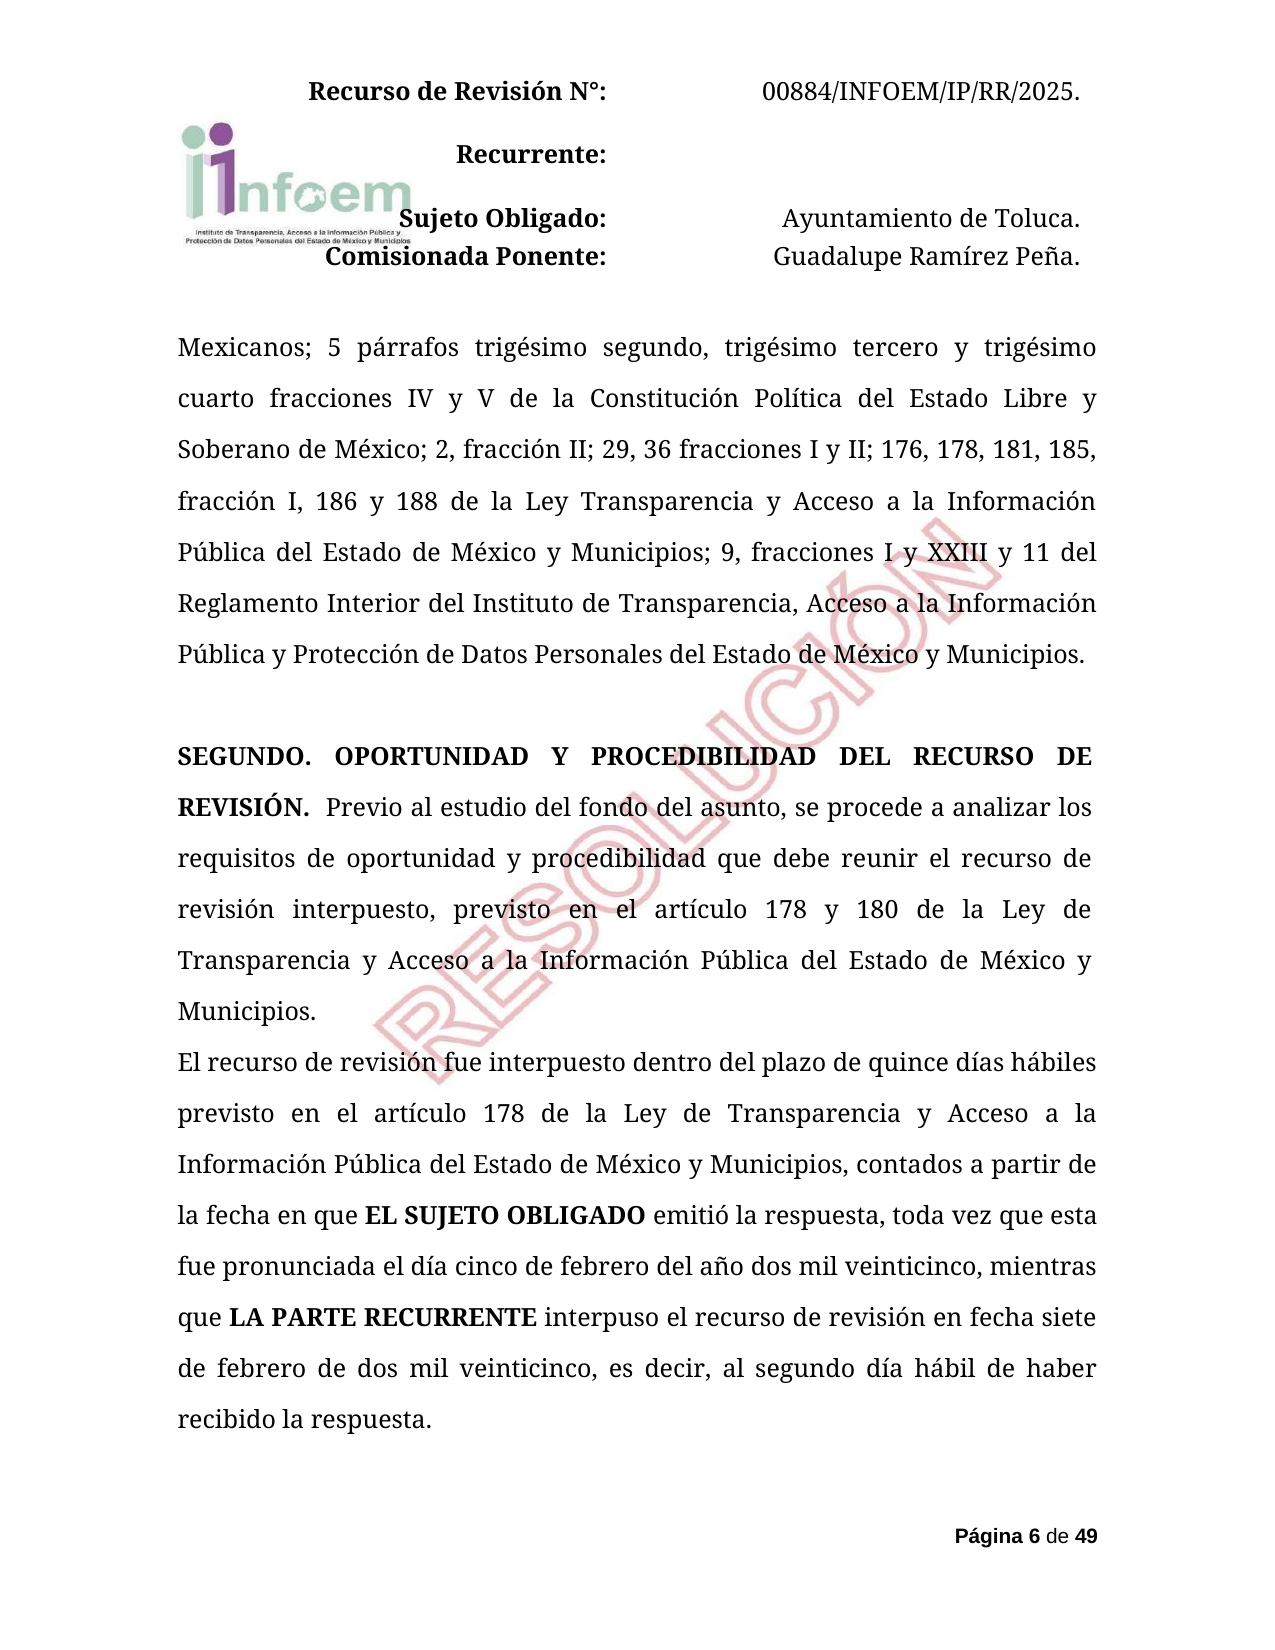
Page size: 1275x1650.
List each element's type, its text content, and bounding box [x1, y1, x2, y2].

text SEGUNDO. OPORTUNIDAD Y PROCEDIBILIDAD DEL RECURSO DE REVISIÓN. Previo al estudio del fondo del asunto, se procede a analizar los requisitos de oportunidad y procedibilidad que debe reunir el recurso de revisión interpuesto, previsto en el artículo 178 y 180 de la Ley de Transparencia y Acceso a la Información Pública del Estado de México y Municipios. [177, 738, 1093, 1028]
picture [68, 70, 1275, 1491]
text El recurso de revisión fue interpuesto dentro del plazo de quince días hábiles previsto en el artículo 178 de la Ley de Transparencia y Acceso a la Información Pública del Estado de México y Municipios, contados a partir de la fecha en que EL SUJETO OBLIGADO emitió la respuesta, toda vez que esta fue pronunciada el día cinco de febrero del año dos mil veinticinco, mientras que LA PARTE RECURRENTE interpuso el recurso de revisión en fecha siete de febrero de dos mil veinticinco, es decir, al segundo día hábil de haber recibido la respuesta. [177, 1045, 1098, 1436]
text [177, 330, 1098, 670]
